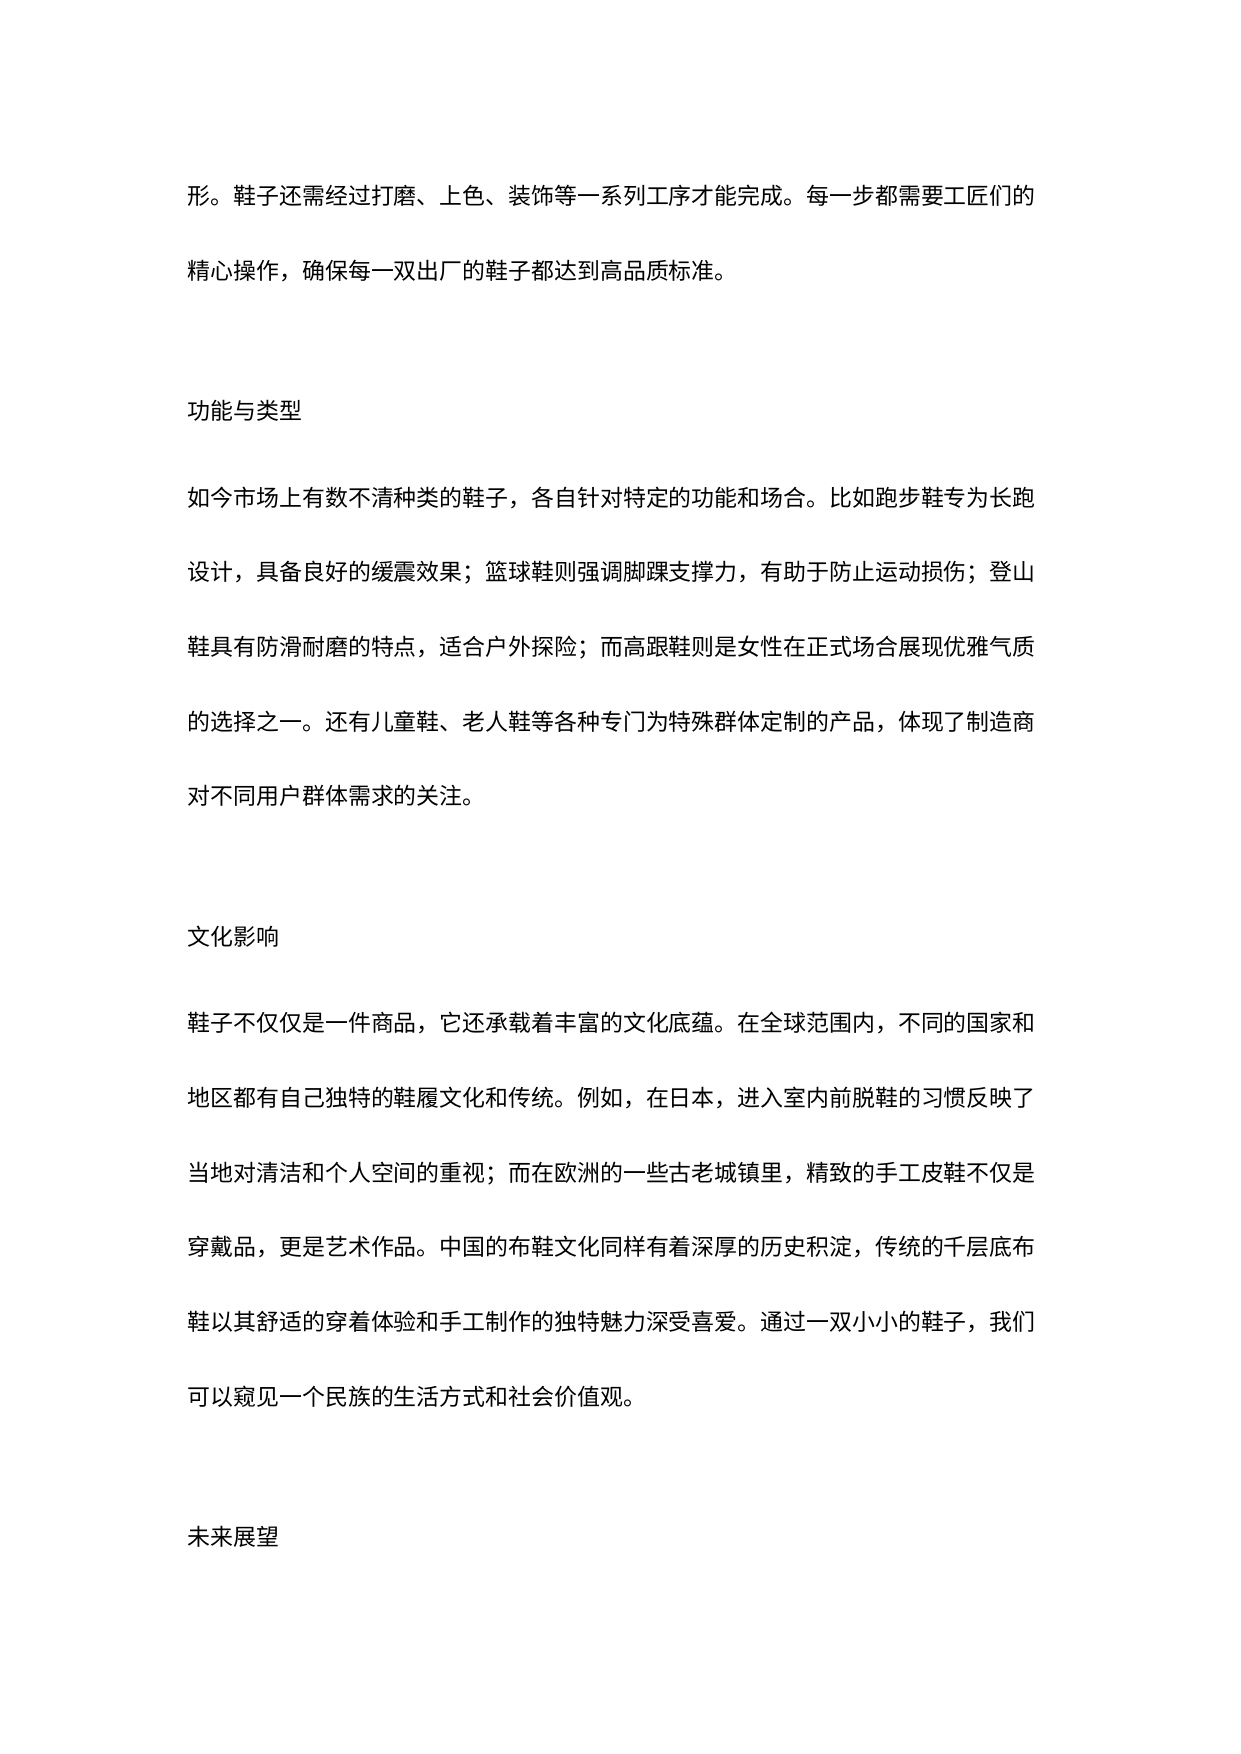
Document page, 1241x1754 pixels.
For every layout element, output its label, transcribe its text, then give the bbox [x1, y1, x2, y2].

text 功能与类型 [187, 377, 1053, 442]
text 如今市场上有数不清种类的鞋子，各自针对特定的功能和场合。比如跑步鞋专为长跑设计，具备良好的缓震效果；篮球鞋则强调脚踝支撑力，有助于防止运动损伤；登山鞋具有防滑耐磨的特点，适合户外探险；而高跟鞋则是女性在正式场合展现优雅气质的选择之一。还有儿童鞋、老人鞋等各种专门为特殊群体定制的产品，体现了制造商对不同用户群体需求的关注。 [187, 464, 1053, 827]
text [187, 162, 1053, 302]
text 未来展望 [187, 1503, 1053, 1568]
text 文化影响 [187, 903, 1053, 968]
text 鞋子不仅仅是一件商品，它还承载着丰富的文化底蕴。在全球范围内，不同的国家和地区都有自己独特的鞋履文化和传统。例如，在日本，进入室内前脱鞋的习惯反映了当地对清洁和个人空间的重视；而在欧洲的一些古老城镇里，精致的手工皮鞋不仅是穿戴品，更是艺术作品。中国的布鞋文化同样有着深厚的历史积淀，传统的千层底布鞋以其舒适的穿着体验和手工制作的独特魅力深受喜爱。通过一双小小的鞋子，我们可以窥见一个民族的生活方式和社会价值观。 [187, 989, 1053, 1428]
